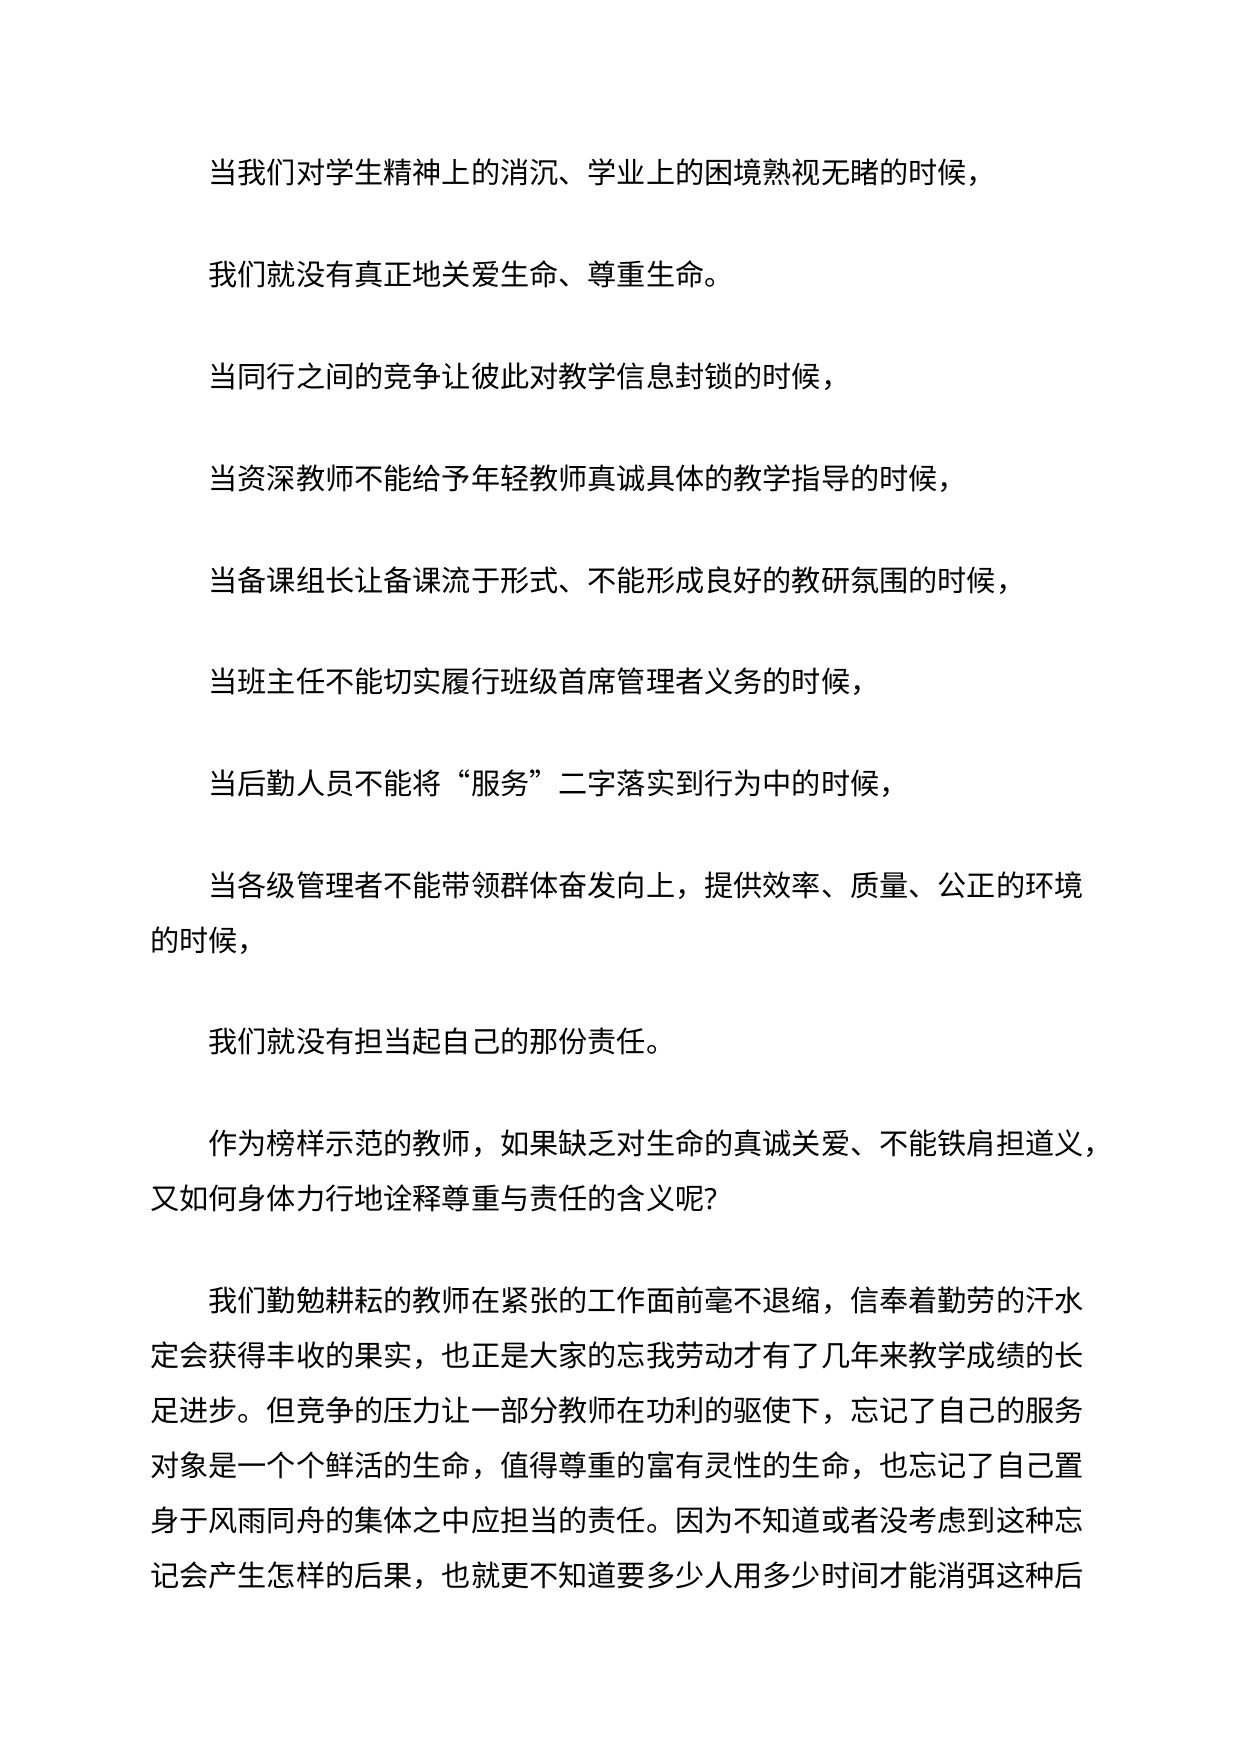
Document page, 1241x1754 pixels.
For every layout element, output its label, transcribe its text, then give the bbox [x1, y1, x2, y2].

text 当我们对学生精神上的消沉、学业上的困境熟视无睹的时候， [150, 150, 1090, 192]
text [150, 1278, 1090, 1594]
text 我们就没有真正地关爱生命、尊重生命。 [150, 252, 1090, 294]
text 当同行之间的竞争让彼此对教学信息封锁的时候， [150, 353, 1090, 396]
text 我们就没有担当起自己的那份责任。 [150, 1019, 1090, 1061]
text 当班主任不能切实履行班级首席管理者义务的时候， [150, 659, 1090, 701]
text 当资深教师不能给予年轻教师真诚具体的教学指导的时候， [150, 455, 1090, 498]
text 当后勤人员不能将“服务”二字落实到行为中的时候， [150, 761, 1090, 803]
text 当备课组长让备课流于形式、不能形成良好的教研氛围的时候， [150, 557, 1090, 599]
text 作为榜样示范的教师，如果缺乏对生命的真诚关爱、不能铁肩担道义，又如何身体力行地诠释尊重与责任的含义呢? [150, 1121, 1090, 1218]
text 当各级管理者不能带领群体奋发向上，提供效率、质量、公正的环境的时候， [150, 862, 1090, 959]
